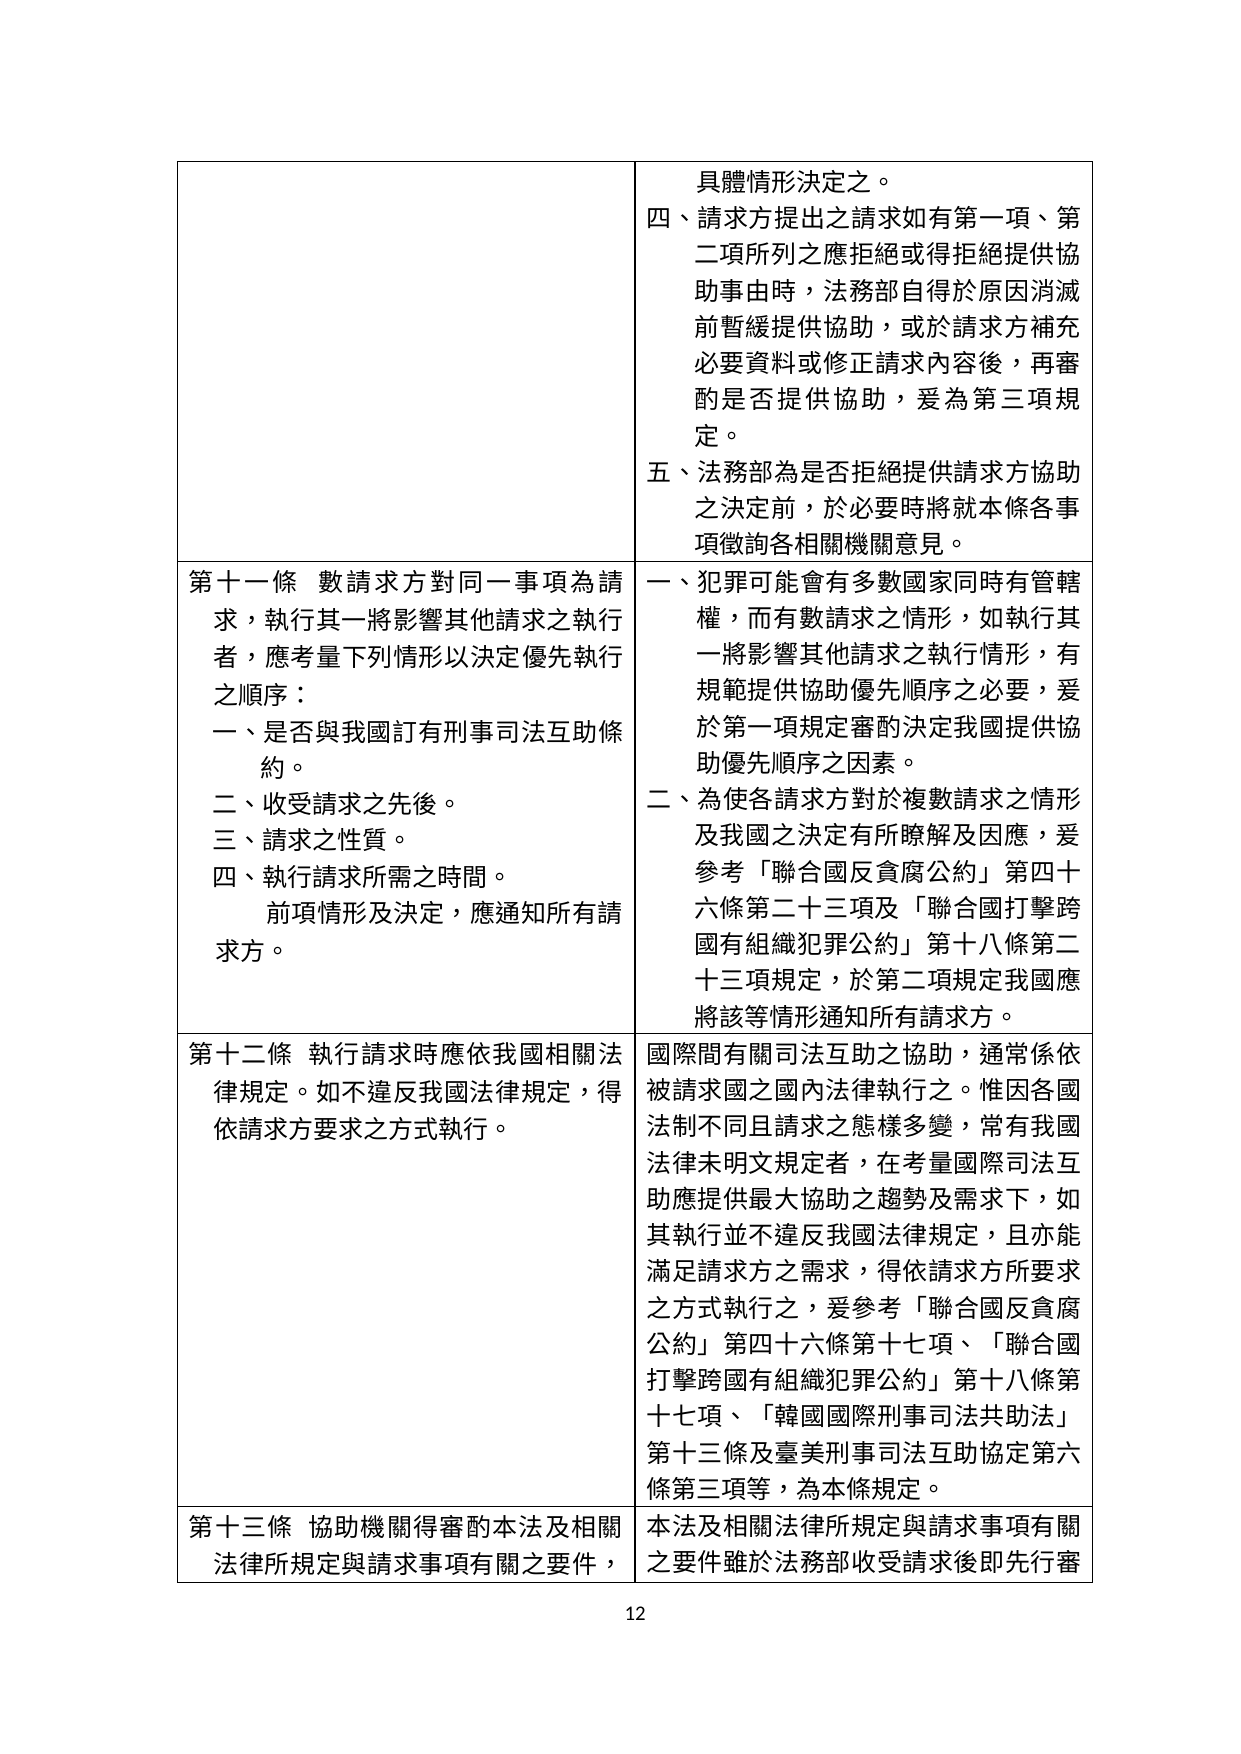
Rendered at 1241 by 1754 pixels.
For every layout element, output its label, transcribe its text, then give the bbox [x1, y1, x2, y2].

table_cell 第十二條 執行請求時應依我國相關法律規定。如不違反我國法律規定，得依請求方要求之方式執行。 [178, 1034, 634, 1506]
table_cell 一、犯罪可能會有多數國家同時有管轄權，而有數請求之情形，如執行其一將影響其他請求之執行情形，有規範提供協助優先順序之必要，爰於第一項規定審酌決定我國提供協助優先順序之因素。 二、為使各請求方對於複數請求之情形及我國之決定有所瞭解及因應，爰參考「聯合國反貪腐公約」第四十六條第二十三項及「聯合國打擊跨國有組織犯罪公約」第十八條第二十三項規定，於第二項規定我國應將該等情形通知所有請求方。 [636, 562, 1092, 1033]
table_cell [178, 162, 634, 561]
table_cell 第十一條 數請求方對同一事項為請求，執行其一將影響其他請求之執行者，應考量下列情形以決定優先執行之順序： 一、是否與我國訂有刑事司法互助條約。 二、收受請求之先後。 三、請求之性質。 四、執行請求所需之時間。 前項情形及決定，應通知所有請求方。 [178, 562, 634, 1033]
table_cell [636, 162, 1092, 561]
table_cell 國際間有關司法互助之協助，通常係依被請求國之國內法律執行之。惟因各國法制不同且請求之態樣多變，常有我國法律未明文規定者，在考量國際司法互助應提供最大協助之趨勢及需求下，如其執行並不違反我國法律規定，且亦能滿足請求方之需求，得依請求方所要求之方式執行之，爰參考「聯合國反貪腐公約」第四十六條第十七項、「聯合國打擊跨國有組織犯罪公約」第十八條第十七項、「韓國國際刑事司法共助法」第十三條及臺美刑事司法互助協定第六條第三項等，為本條規定。 [636, 1034, 1092, 1506]
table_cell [636, 1507, 1092, 1582]
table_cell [178, 1507, 634, 1582]
